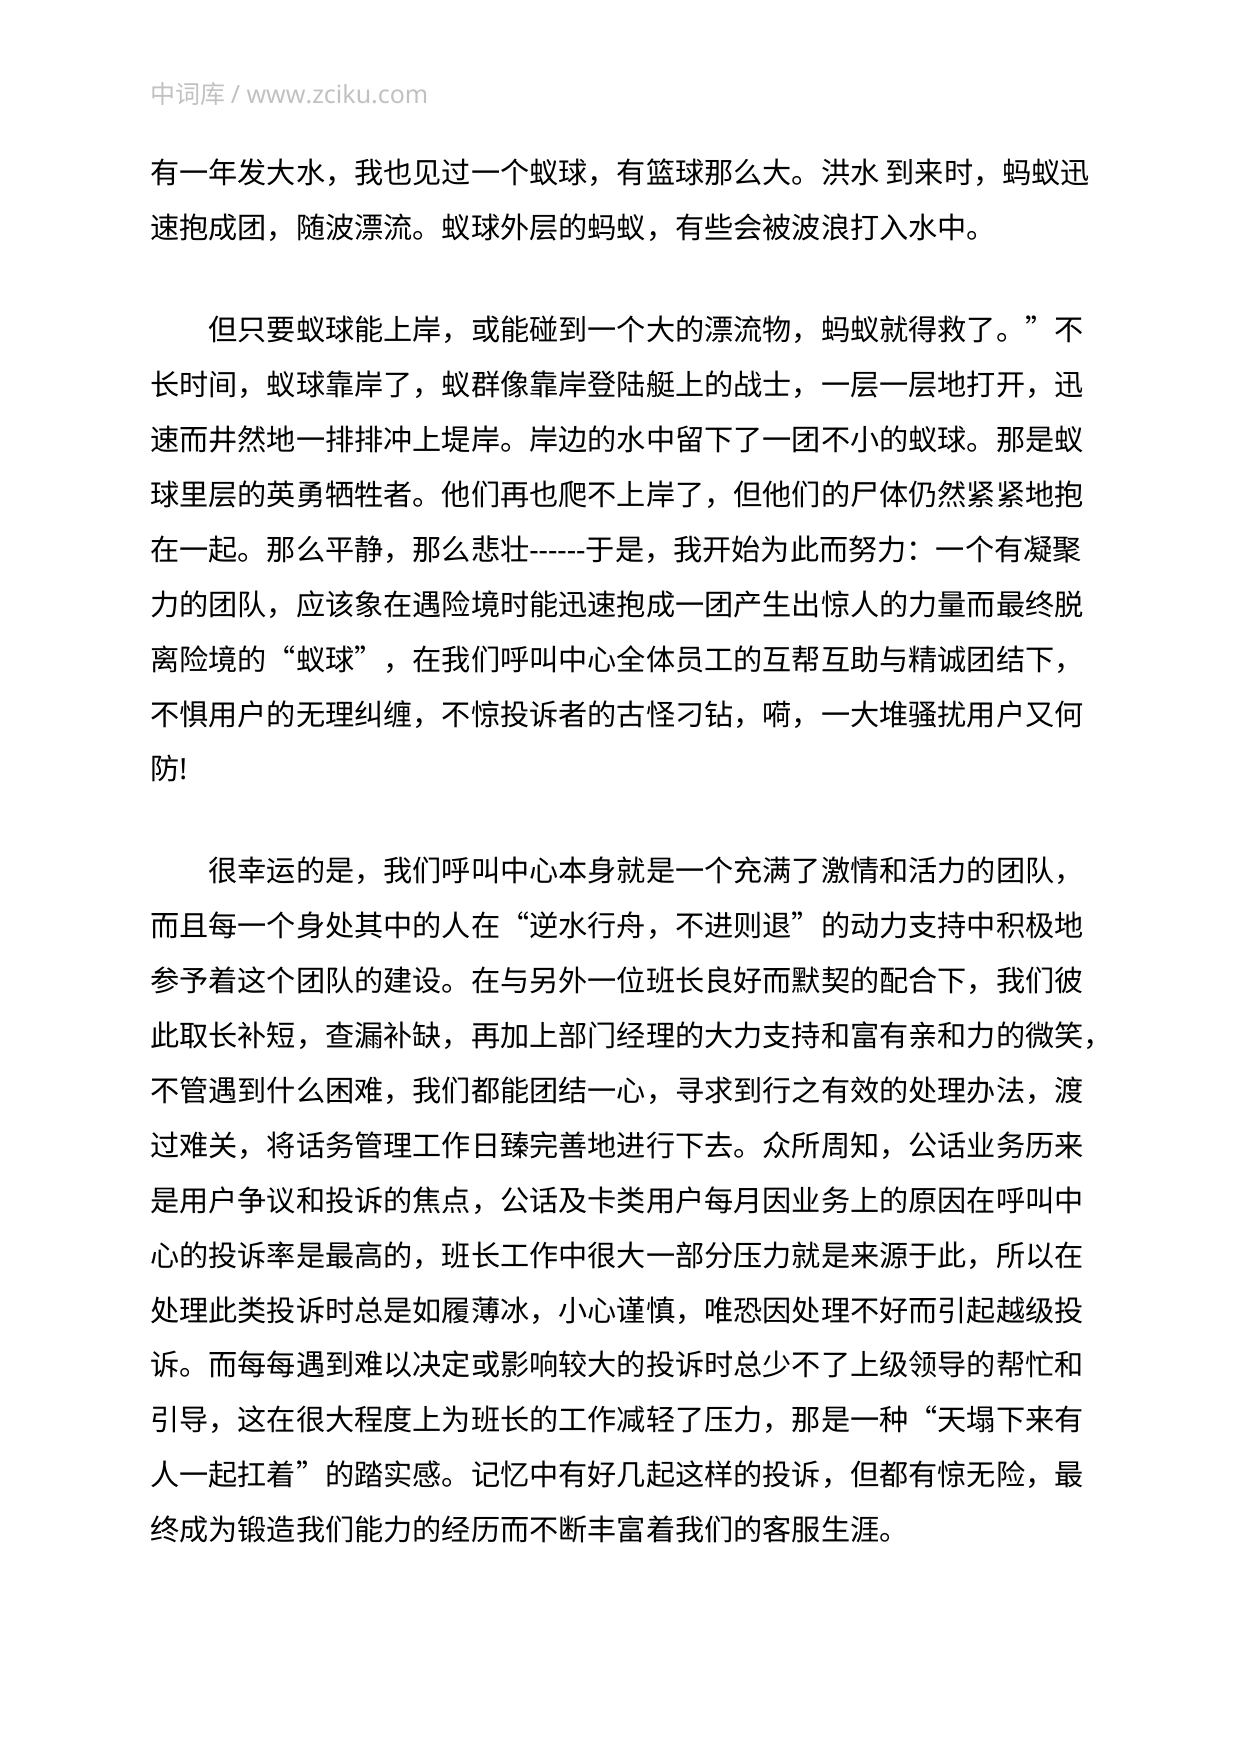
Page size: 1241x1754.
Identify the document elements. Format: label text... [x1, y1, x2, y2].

text 很幸运的是，我们呼叫中心本身就是一个充满了激情和活力的团队，而且每一个身处其中的人在“逆水行舟，不进则退”的动力支持中积极地参予着这个团队的建设。在与另外一位班长良好而默契的配合下，我们彼此取长补短，查漏补缺，再加上部门经理的大力支持和富有亲和力的微笑，不管遇到什么困难，我们都能团结一心，寻求到行之有效的处理办法，渡过难关，将话务管理工作日臻完善地进行下去。众所周知，公话业务历来是用户争议和投诉的焦点，公话及卡类用户每月因业务上的原因在呼叫中心的投诉率是最高的，班长工作中很大一部分压力就是来源于此，所以在处理此类投诉时总是如履薄冰，小心谨慎，唯恐因处理不好而引起越级投诉。而每每遇到难以决定或影响较大的投诉时总少不了上级领导的帮忙和引导，这在很大程度上为班长的工作减轻了压力，那是一种“天塌下来有人一起扛着”的踏实感。记忆中有好几起这样的投诉，但都有惊无险，最终成为锻造我们能力的经历而不断丰富着我们的客服生涯。 [150, 848, 1090, 1549]
text 但只要蚁球能上岸，或能碰到一个大的漂流物，蚂蚁就得救了。”不长时间，蚁球靠岸了，蚁群像靠岸登陆艇上的战士，一层一层地打开，迅速而井然地一排排冲上堤岸。岸边的水中留下了一团不小的蚁球。那是蚁球里层的英勇牺牲者。他们再也爬不上岸了，但他们的尸体仍然紧紧地抱在一起。那么平静，那么悲壮------于是，我开始为此而努力：一个有凝聚力的团队，应该象在遇险境时能迅速抱成一团产生出惊人的力量而最终脱离险境的“蚁球”，在我们呼叫中心全体员工的互帮互助与精诚团结下，不惧用户的无理纠缠，不惊投诉者的古怪刁钻，嗬，一大堆骚扰用户又何防! [150, 307, 1090, 788]
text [150, 150, 1090, 247]
